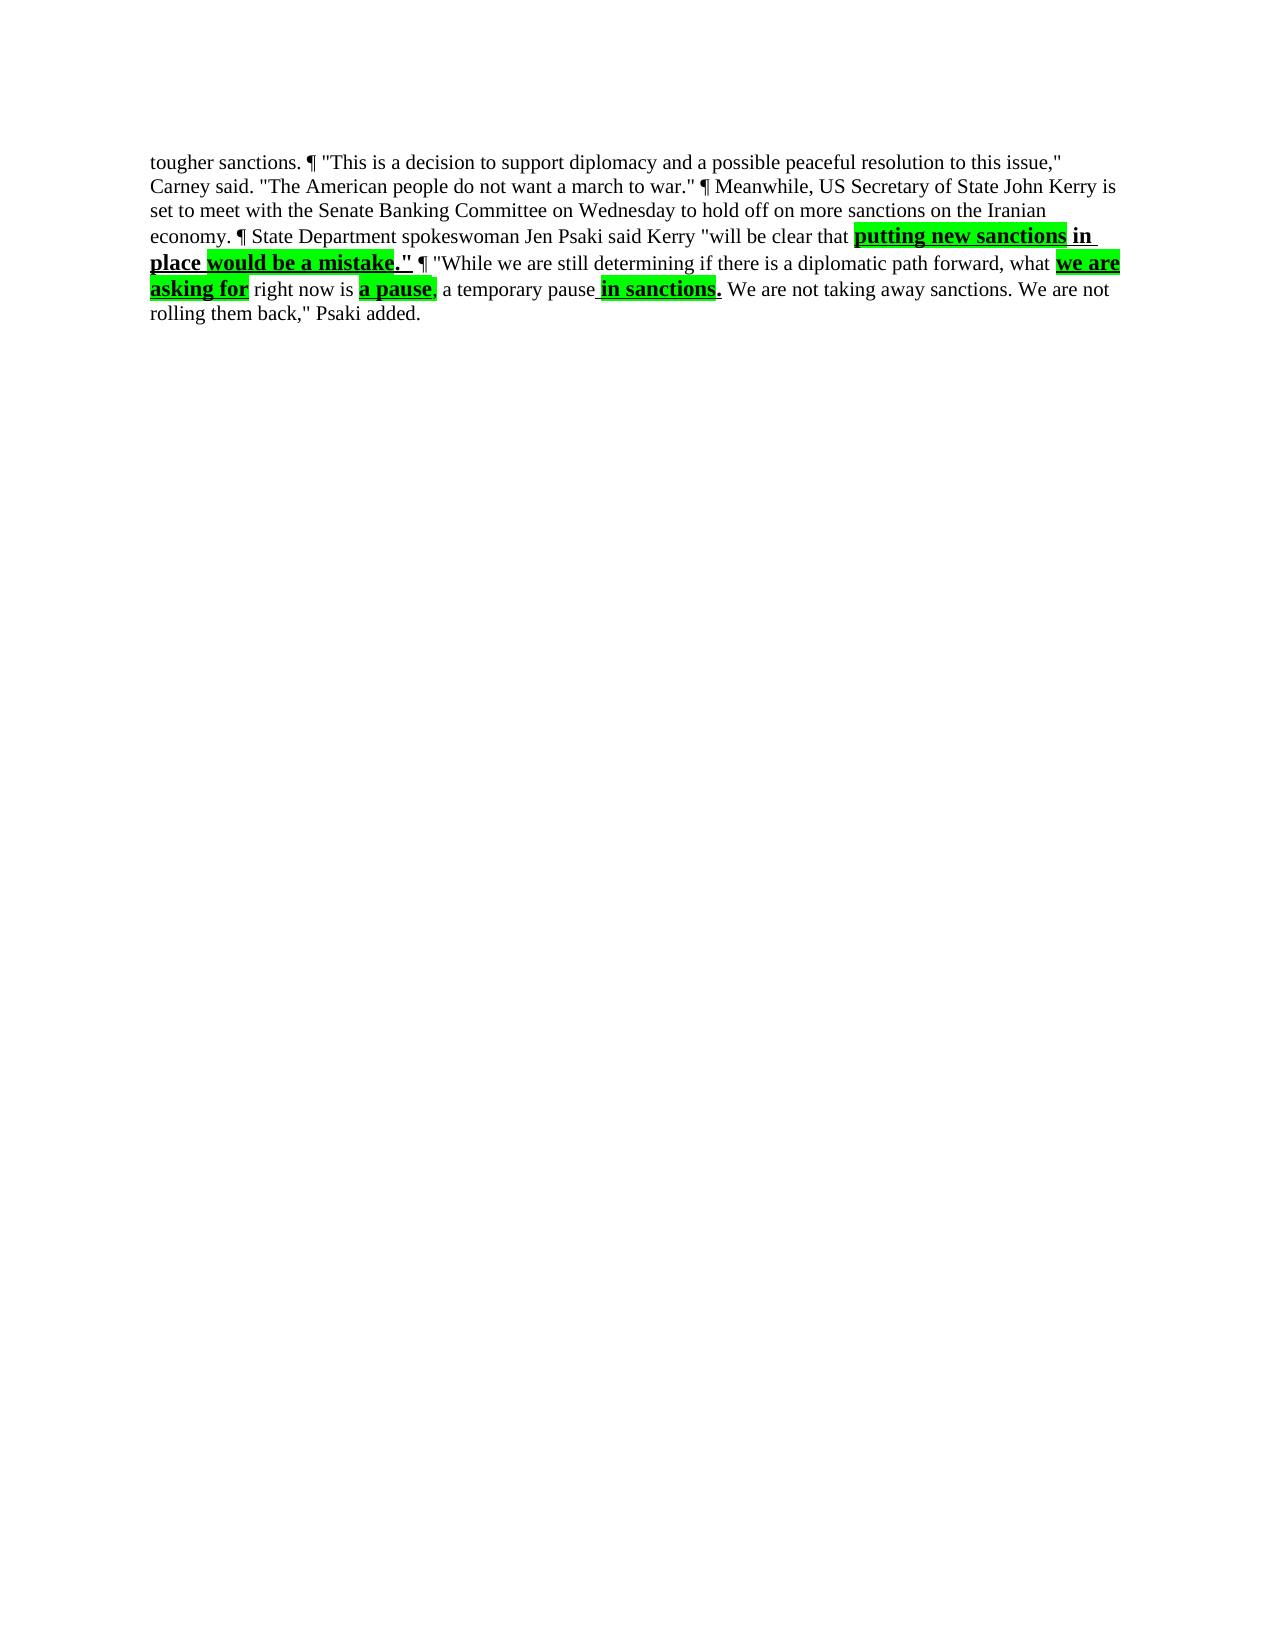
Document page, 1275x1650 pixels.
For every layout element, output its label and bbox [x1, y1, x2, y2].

text [150, 150, 1125, 325]
